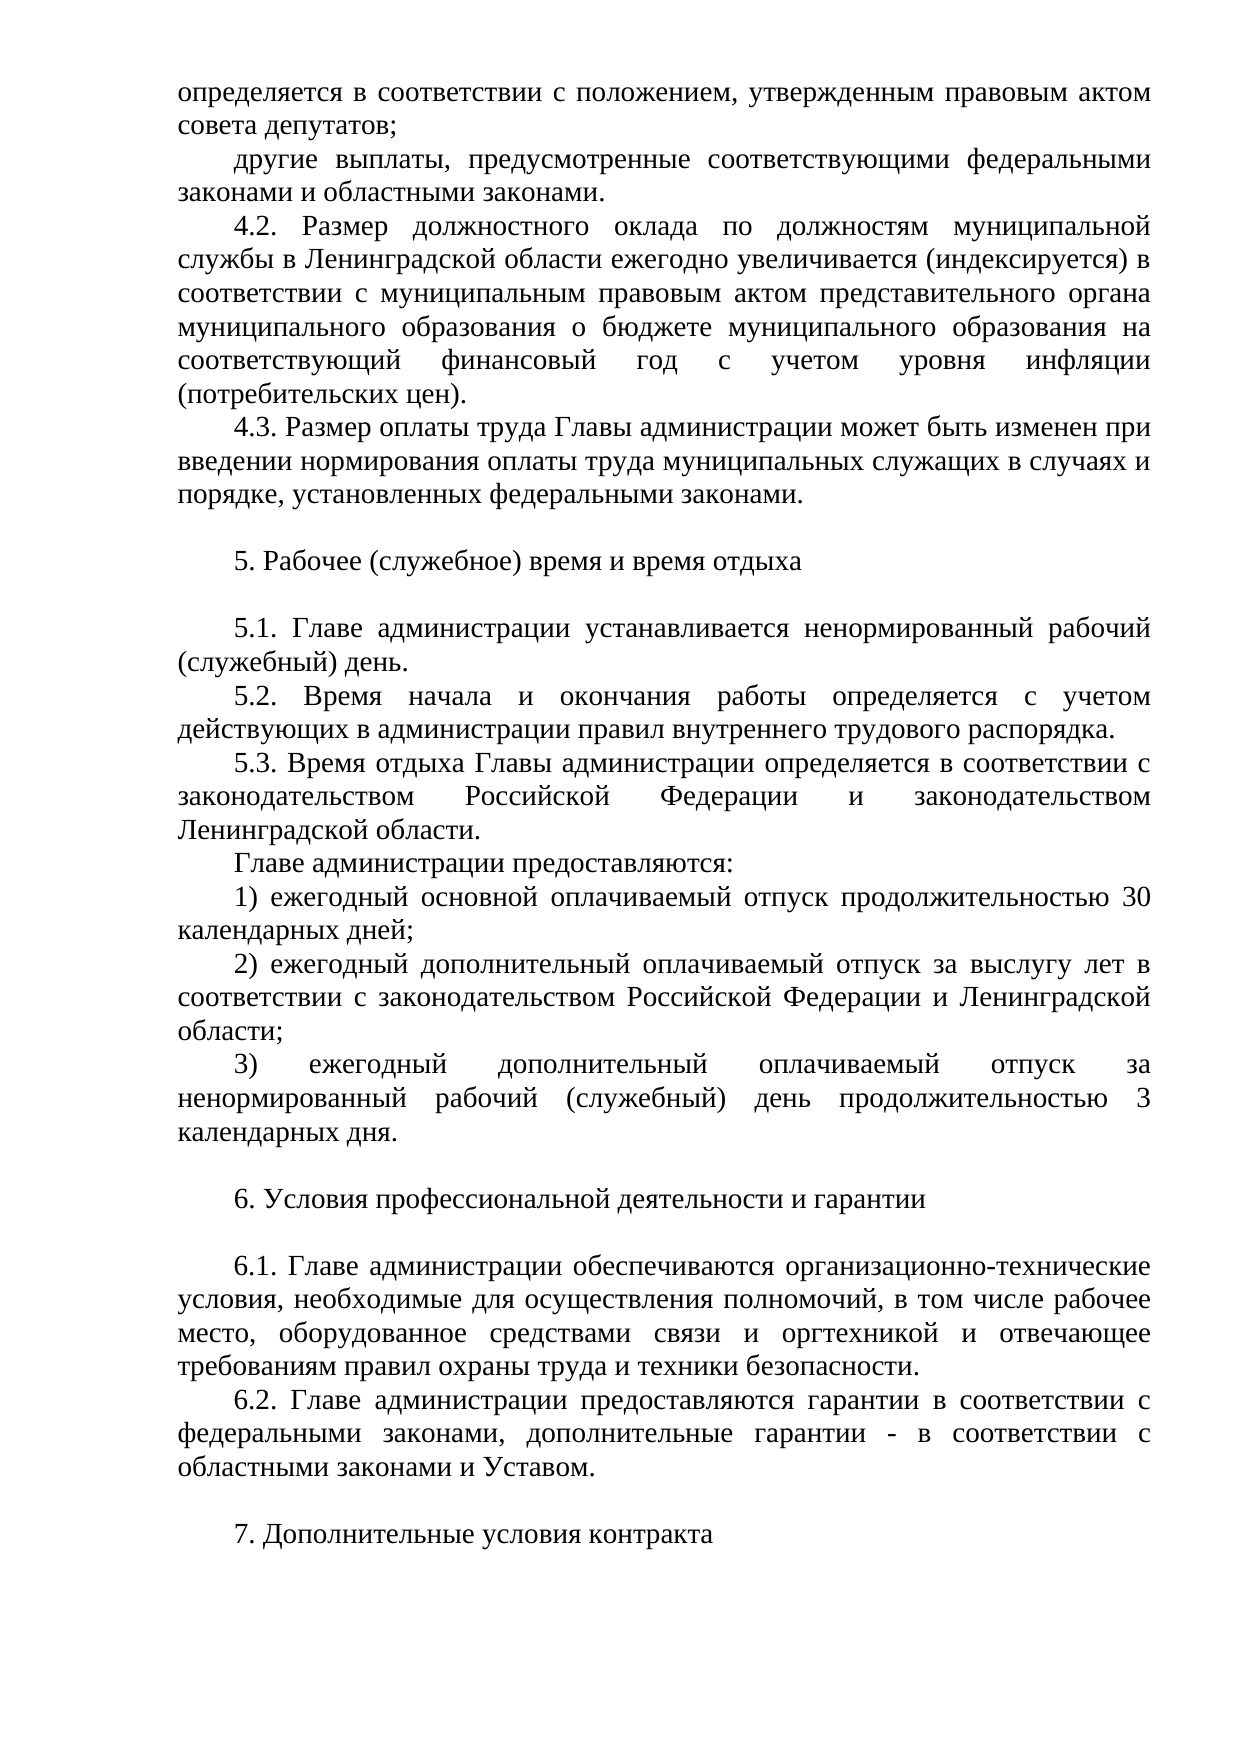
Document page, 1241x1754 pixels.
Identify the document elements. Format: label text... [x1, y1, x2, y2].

text 5. Рабочее (служебное) время и время отдыха [177, 543, 1152, 577]
text 5.1. Главе администрации устанавливается ненормированный рабочий (служебный) день. [177, 611, 1152, 678]
text 1) ежегодный основной оплачиваемый отпуск продолжительностью 30 календарных дней; [177, 879, 1152, 946]
text 6.1. Главе администрации обеспечиваются организационно-технические условия, необходимые для осуществления полномочий, в том числе рабочее место, оборудованное средствами связи и оргтехникой и отвечающее требованиям правил охраны труда и техники безопасности. [177, 1248, 1152, 1382]
text Главе администрации предоставляются: [177, 845, 1152, 879]
text 4.3. Размер оплаты труда Главы администрации может быть изменен при введении нормирования оплаты труда муниципальных служащих в случаях и порядке, установленных федеральными законами. [177, 409, 1152, 510]
text 4.2. Размер должностного оклада по должностям муниципальной службы в Ленинградской области ежегодно увеличивается (индексируется) в соответствии с муниципальным правовым актом представительного органа муниципального образования о бюджете муниципального образования на соответствующий финансовый год с учетом уровня инфляции (потребительских цен). [177, 208, 1152, 409]
text другие выплаты, предусмотренные соответствующими федеральными законами и областными законами. [177, 141, 1152, 208]
text 3) ежегодный дополнительный оплачиваемый отпуск за ненормированный рабочий (служебный) день продолжительностью 3 календарных дня. [177, 1047, 1152, 1147]
text 6. Условия профессиональной деятельности и гарантии [177, 1181, 1152, 1214]
text 2) ежегодный дополнительный оплачиваемый отпуск за выслугу лет в соответствии с законодательством Российской Федерации и Ленинградской области; [177, 946, 1152, 1047]
text 6.2. Главе администрации предоставляются гарантии в соответствии с федеральными законами, дополнительные гарантии - в соответствии с областными законами и Уставом. [177, 1382, 1152, 1483]
text 5.2. Время начала и окончания работы определяется с учетом действующих в администрации правил внутреннего трудового распорядка. [177, 678, 1152, 745]
text 7. Дополнительные условия контракта [177, 1516, 1152, 1550]
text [177, 74, 1152, 141]
text 5.3. Время отдыха Главы администрации определяется в соответствии с законодательством Российской Федерации и законодательством Ленинградской области. [177, 745, 1152, 845]
